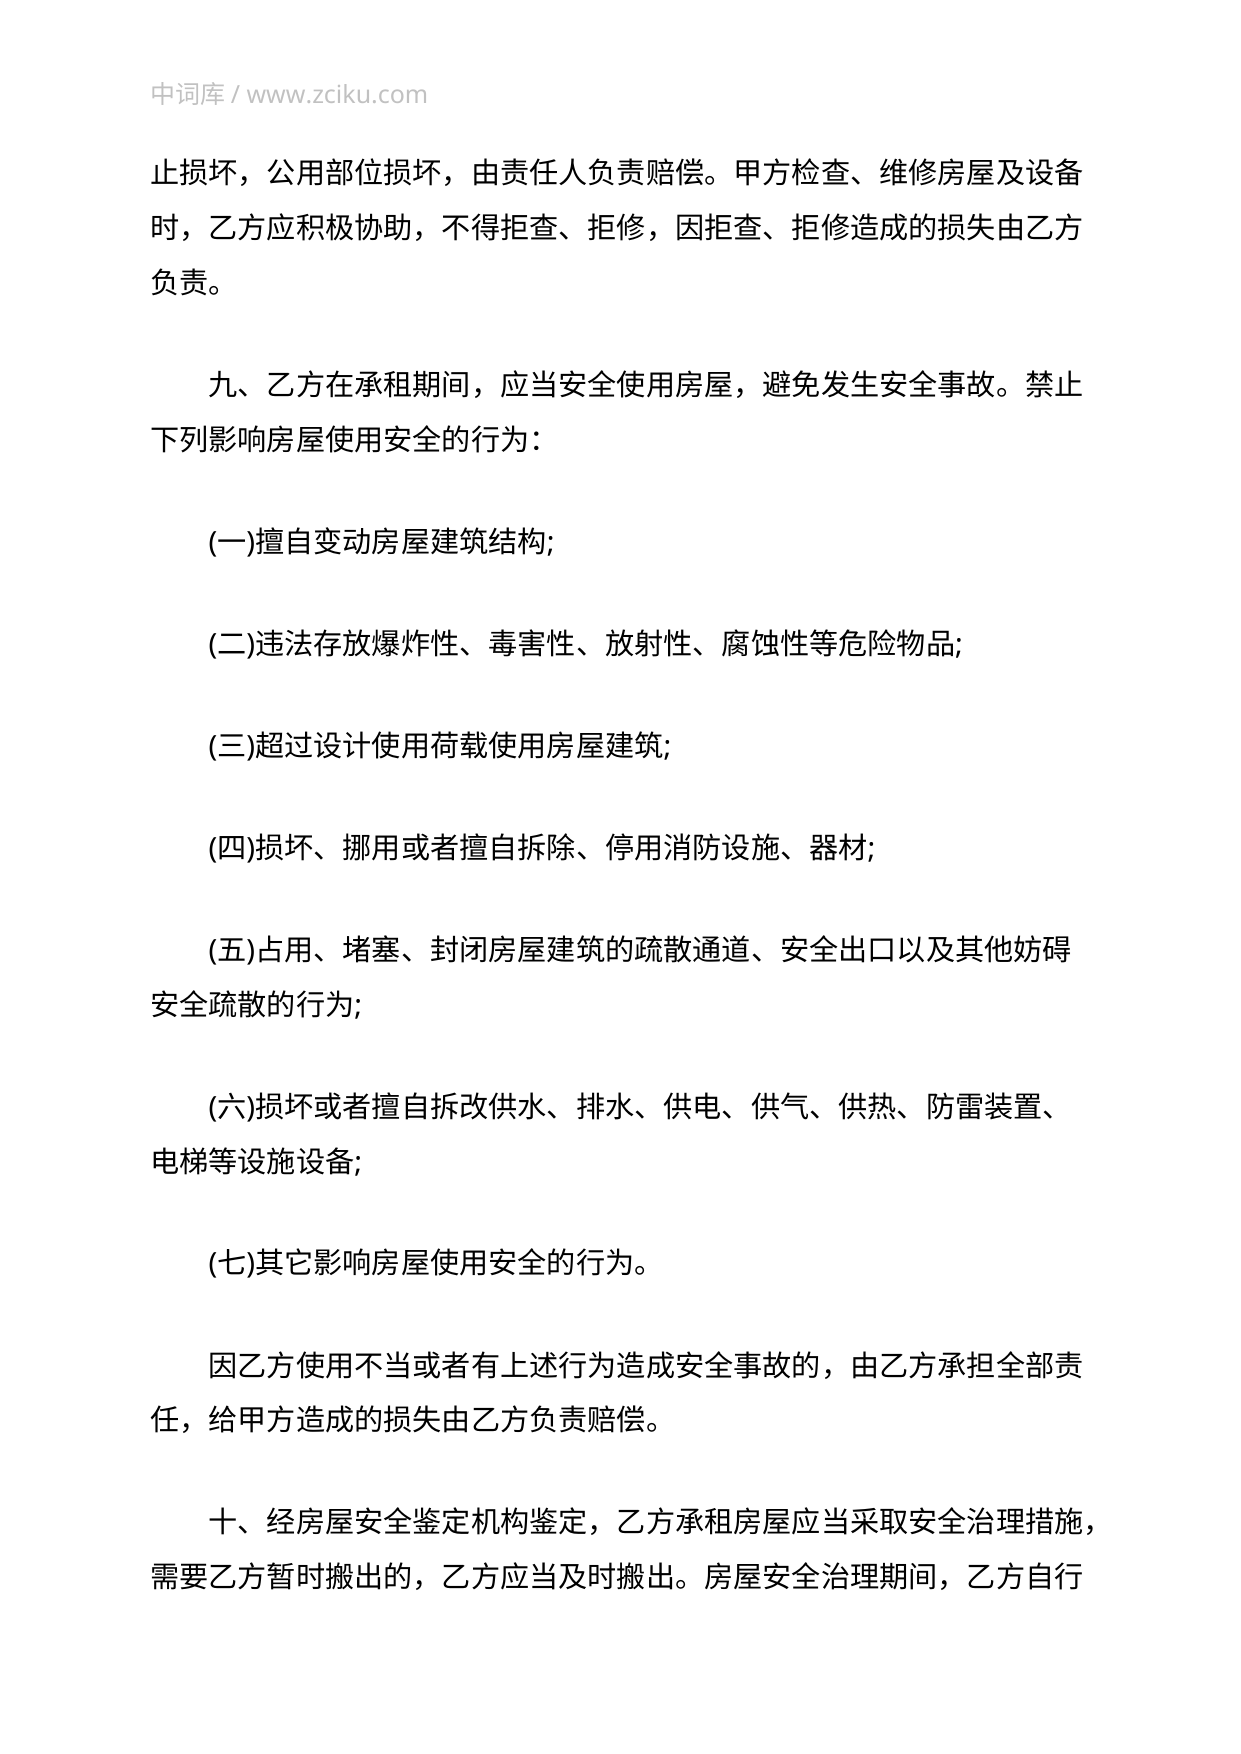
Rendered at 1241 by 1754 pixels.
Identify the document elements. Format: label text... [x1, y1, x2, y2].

text (五)占用、堵塞、封闭房屋建筑的疏散通道、安全出口以及其他妨碍安全疏散的行为; [150, 926, 1090, 1023]
text 因乙方使用不当或者有上述行为造成安全事故的，由乙方承担全部责任，给甲方造成的损失由乙方负责赔偿。 [150, 1342, 1090, 1439]
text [150, 1499, 1090, 1596]
text 九、乙方在承租期间，应当安全使用房屋，避免发生安全事故。禁止下列影响房屋使用安全的行为： [150, 362, 1090, 459]
text (二)违法存放爆炸性、毒害性、放射性、腐蚀性等危险物品; [150, 620, 1090, 663]
text (一)擅自变动房屋建筑结构; [150, 518, 1090, 561]
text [150, 150, 1090, 302]
text (四)损坏、挪用或者擅自拆除、停用消防设施、器材; [150, 824, 1090, 867]
text (三)超过设计使用荷载使用房屋建筑; [150, 722, 1090, 764]
text (七)其它影响房屋使用安全的行为。 [150, 1240, 1090, 1282]
text (六)损坏或者擅自拆改供水、排水、供电、供气、供热、防雷装置、电梯等设施设备; [150, 1083, 1090, 1181]
